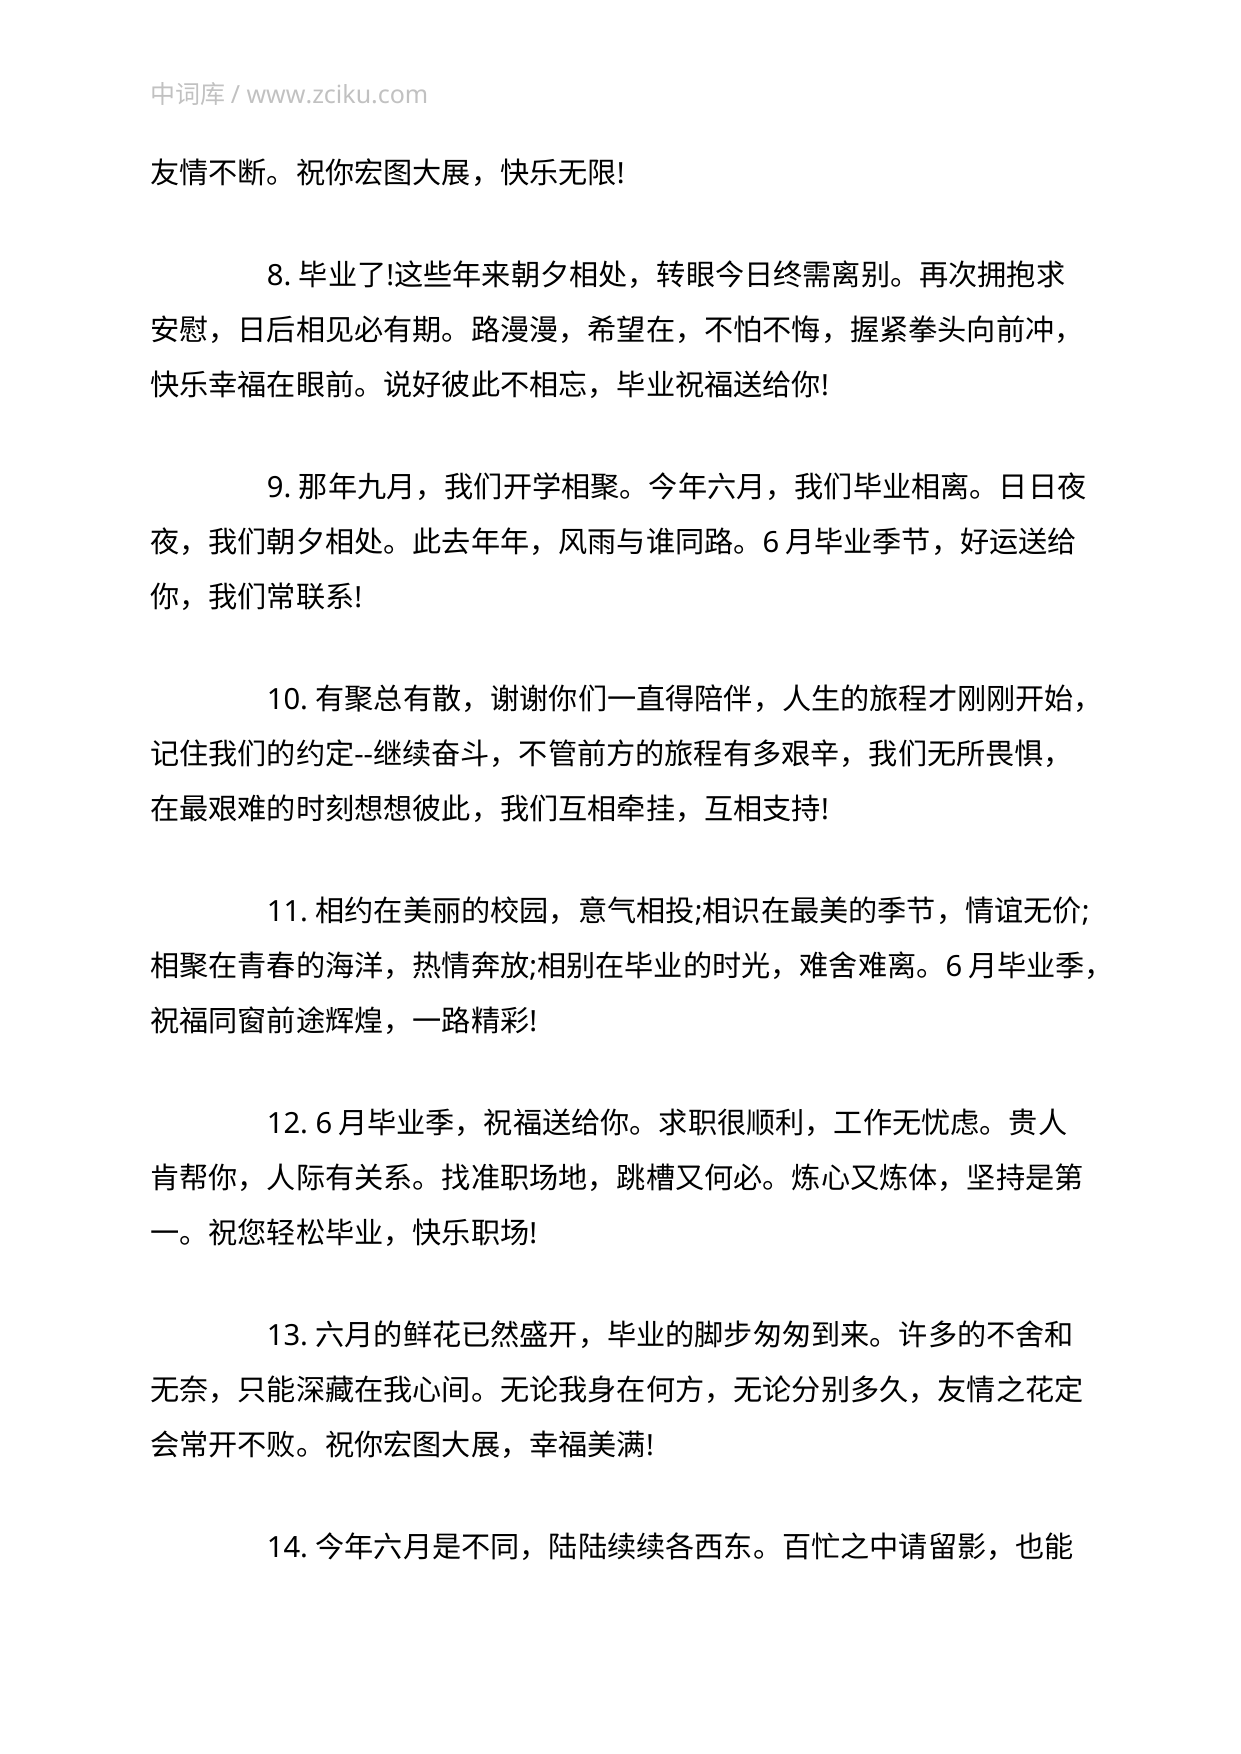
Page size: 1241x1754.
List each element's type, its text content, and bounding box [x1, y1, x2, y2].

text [150, 150, 1090, 192]
text 9. 那年九月，我们开学相聚。今年六月，我们毕业相离。日日夜夜，我们朝夕相处。此去年年，风雨与谁同路。6月毕业季节，好运送给你，我们常联系! [150, 464, 1090, 616]
text 12. 6月毕业季，祝福送给你。求职很顺利，工作无忧虑。贵人肯帮你，人际有关系。找准职场地，跳槽又何必。炼心又炼体，坚持是第一。祝您轻松毕业，快乐职场! [150, 1100, 1090, 1252]
text 8. 毕业了!这些年来朝夕相处，转眼今日终需离别。再次拥抱求安慰，日后相见必有期。路漫漫，希望在，不怕不悔，握紧拳头向前冲，快乐幸福在眼前。说好彼此不相忘，毕业祝福送给你! [150, 252, 1090, 404]
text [150, 1523, 1090, 1566]
text 13. 六月的鲜花已然盛开，毕业的脚步匆匆到来。许多的不舍和无奈，只能深藏在我心间。无论我身在何方，无论分别多久，友情之花定会常开不败。祝你宏图大展，幸福美满! [150, 1312, 1090, 1464]
text 11. 相约在美丽的校园，意气相投;相识在最美的季节，情谊无价;相聚在青春的海洋，热情奔放;相别在毕业的时光，难舍难离。6月毕业季，祝福同窗前途辉煌，一路精彩! [150, 888, 1090, 1040]
text 10. 有聚总有散，谢谢你们一直得陪伴，人生的旅程才刚刚开始，记住我们的约定--继续奋斗，不管前方的旅程有多艰辛，我们无所畏惧，在最艰难的时刻想想彼此，我们互相牵挂，互相支持! [150, 676, 1090, 828]
